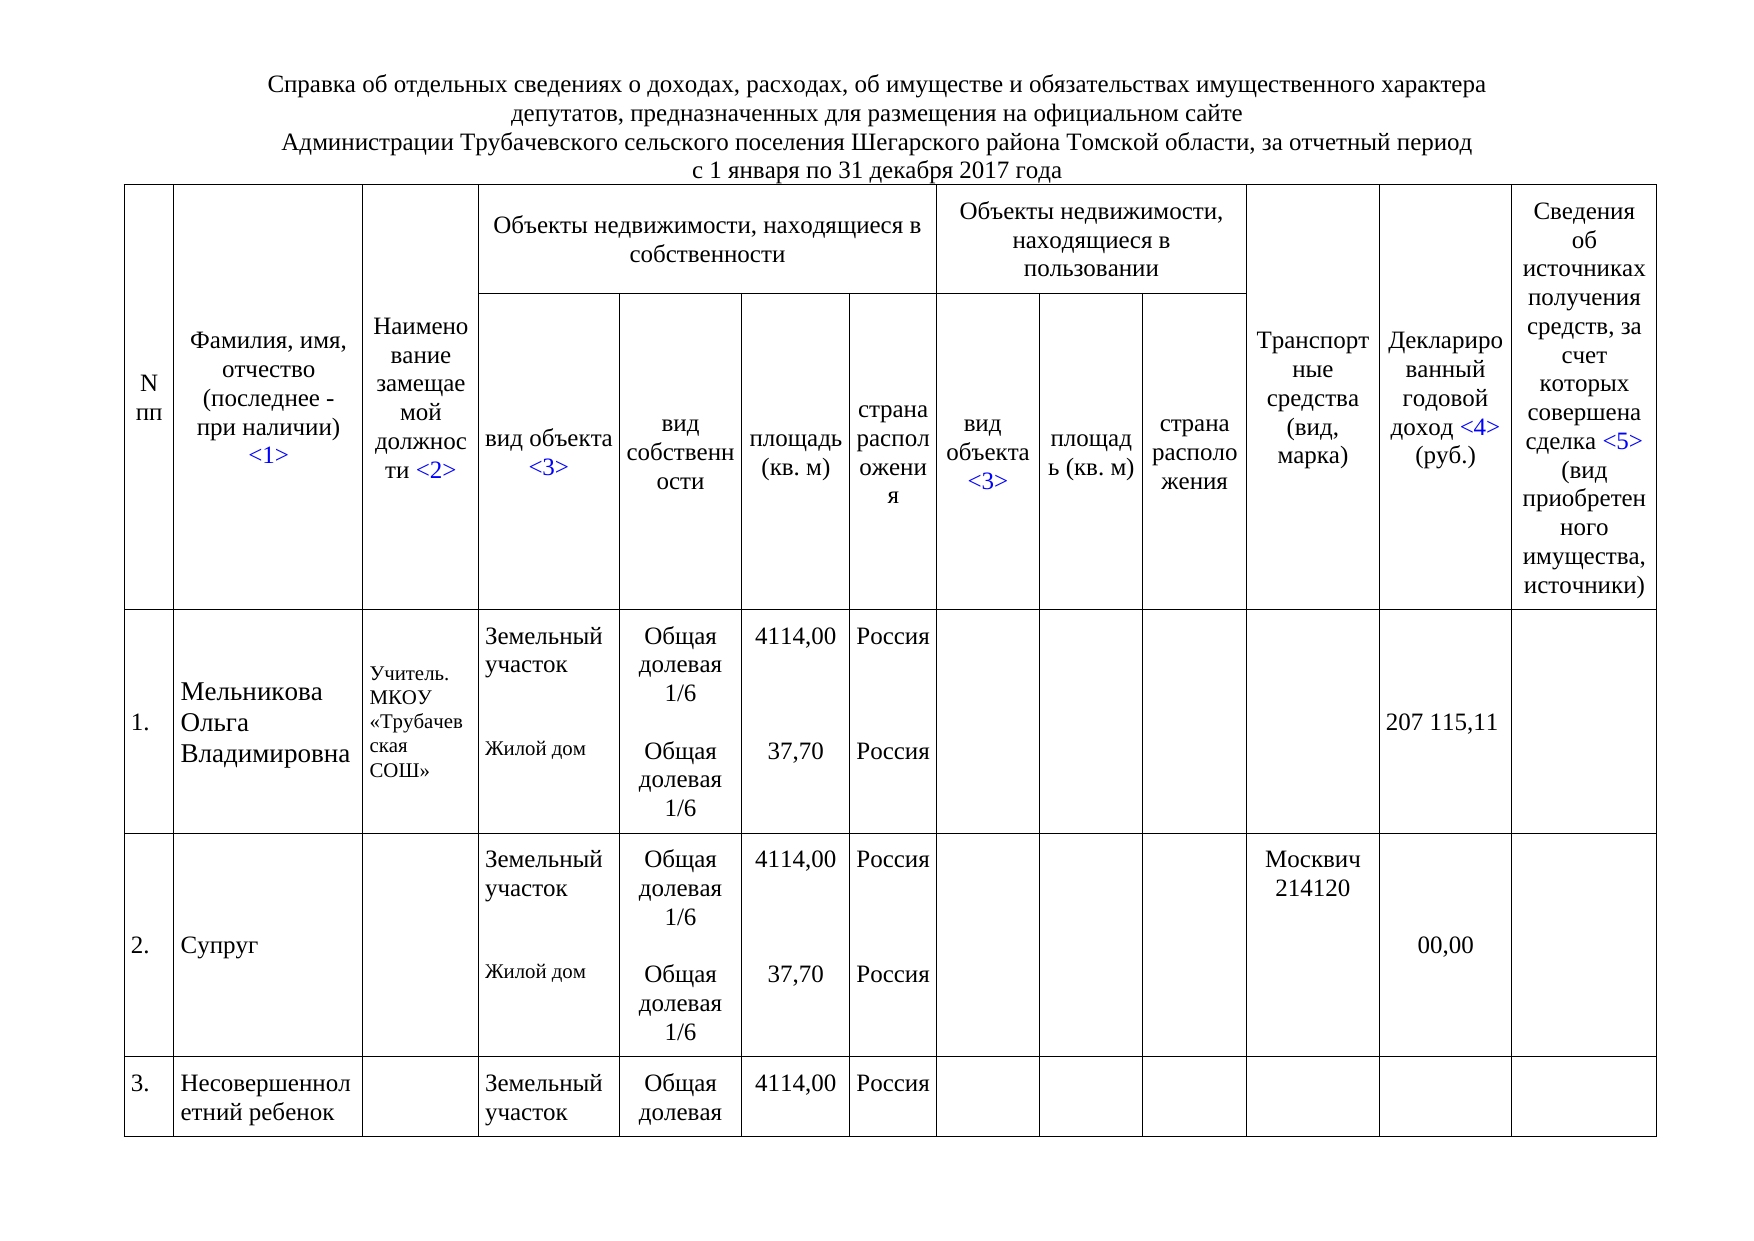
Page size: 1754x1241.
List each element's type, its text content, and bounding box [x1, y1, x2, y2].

table_cell 3. [125, 1057, 173, 1136]
table_header Фамилия, имя, отчество (последнее - при наличии) <1> [174, 185, 362, 609]
table_cell Земельный участок Жилой дом [479, 834, 619, 1056]
table_cell Россия Россия [850, 834, 936, 1056]
table_cell 4114,00 37,70 [742, 834, 849, 1056]
table_cell [937, 610, 1039, 833]
table_cell 1. [125, 610, 173, 833]
table_header N пп [125, 185, 173, 609]
table_cell [1247, 610, 1379, 833]
table_cell 4114,00 37,70 [742, 610, 849, 833]
table_header Объекты недвижимости, находящиеся в собственности [479, 185, 936, 293]
table_cell вид собственности [620, 294, 741, 609]
text с 1 января по 31 декабря 2017 года [118, 156, 1636, 184]
text Администрации Трубачевского сельского поселения Шегарского района Томской области, за отчетный период [118, 127, 1636, 156]
table_cell [363, 1057, 478, 1136]
table_cell страна расположения [850, 294, 936, 609]
table_cell [1512, 610, 1656, 833]
table_cell Учитель. МКОУ «Трубачевская СОШ» [363, 610, 478, 833]
text Справка об отдельных сведениях о доходах, расходах, об имуществе и обязательствах имущественного характера [118, 69, 1636, 98]
table_cell площадь (кв. м) [742, 294, 849, 609]
table_cell площадь (кв. м) [1040, 294, 1142, 609]
table_header Сведения об источниках получения средств, за счет которых совершена сделка <5> (вид приобретенного имущества, источники) [1512, 185, 1656, 609]
table_cell [1380, 1057, 1511, 1136]
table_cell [479, 1057, 619, 1136]
table_cell Земельный участок Жилой дом [479, 610, 619, 833]
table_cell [620, 1057, 741, 1136]
table_cell 4114,00 37,70 [742, 1057, 849, 1136]
table_header Объекты недвижимости, находящиеся в пользовании [937, 185, 1246, 293]
table_header Транспортные средства (вид, марка) [1247, 185, 1379, 609]
table_cell Москвич 214120 [1247, 834, 1379, 1056]
table_cell вид объекта <3> [479, 294, 619, 609]
table_cell Супруг [174, 834, 362, 1056]
table_cell [937, 834, 1039, 1056]
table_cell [174, 1057, 362, 1136]
table_cell [1512, 834, 1656, 1056]
table_cell [1143, 834, 1246, 1056]
table_cell [1040, 1057, 1142, 1136]
table_cell [1143, 610, 1246, 833]
table_cell Россия Россия [850, 1057, 936, 1136]
table_cell страна расположения [1143, 294, 1246, 609]
text депутатов, предназначенных для размещения на официальном сайте [118, 98, 1636, 127]
table_cell [363, 834, 478, 1056]
table_cell [1040, 834, 1142, 1056]
table_cell 2. [125, 834, 173, 1056]
table_cell [1512, 1057, 1656, 1136]
table_cell Мельникова Ольга Владимировна [174, 610, 362, 833]
table_cell 00,00 [1380, 834, 1511, 1056]
table_header Наименование замещаемой должности <2> [363, 185, 478, 609]
table_cell [937, 1057, 1039, 1136]
table_header Декларированный годовой доход <4> (руб.) [1380, 185, 1511, 609]
table_cell Общая долевая 1/6 Общая долевая 1/6 [620, 834, 741, 1056]
table_cell [1143, 1057, 1246, 1136]
table_cell 207 115,11 [1380, 610, 1511, 833]
table_cell Общая долевая 1/6 Общая долевая 1/6 [620, 610, 741, 833]
table_cell вид объекта <3> [937, 294, 1039, 609]
table_cell [1247, 1057, 1379, 1136]
table_cell [1040, 610, 1142, 833]
table_cell Россия Россия [850, 610, 936, 833]
